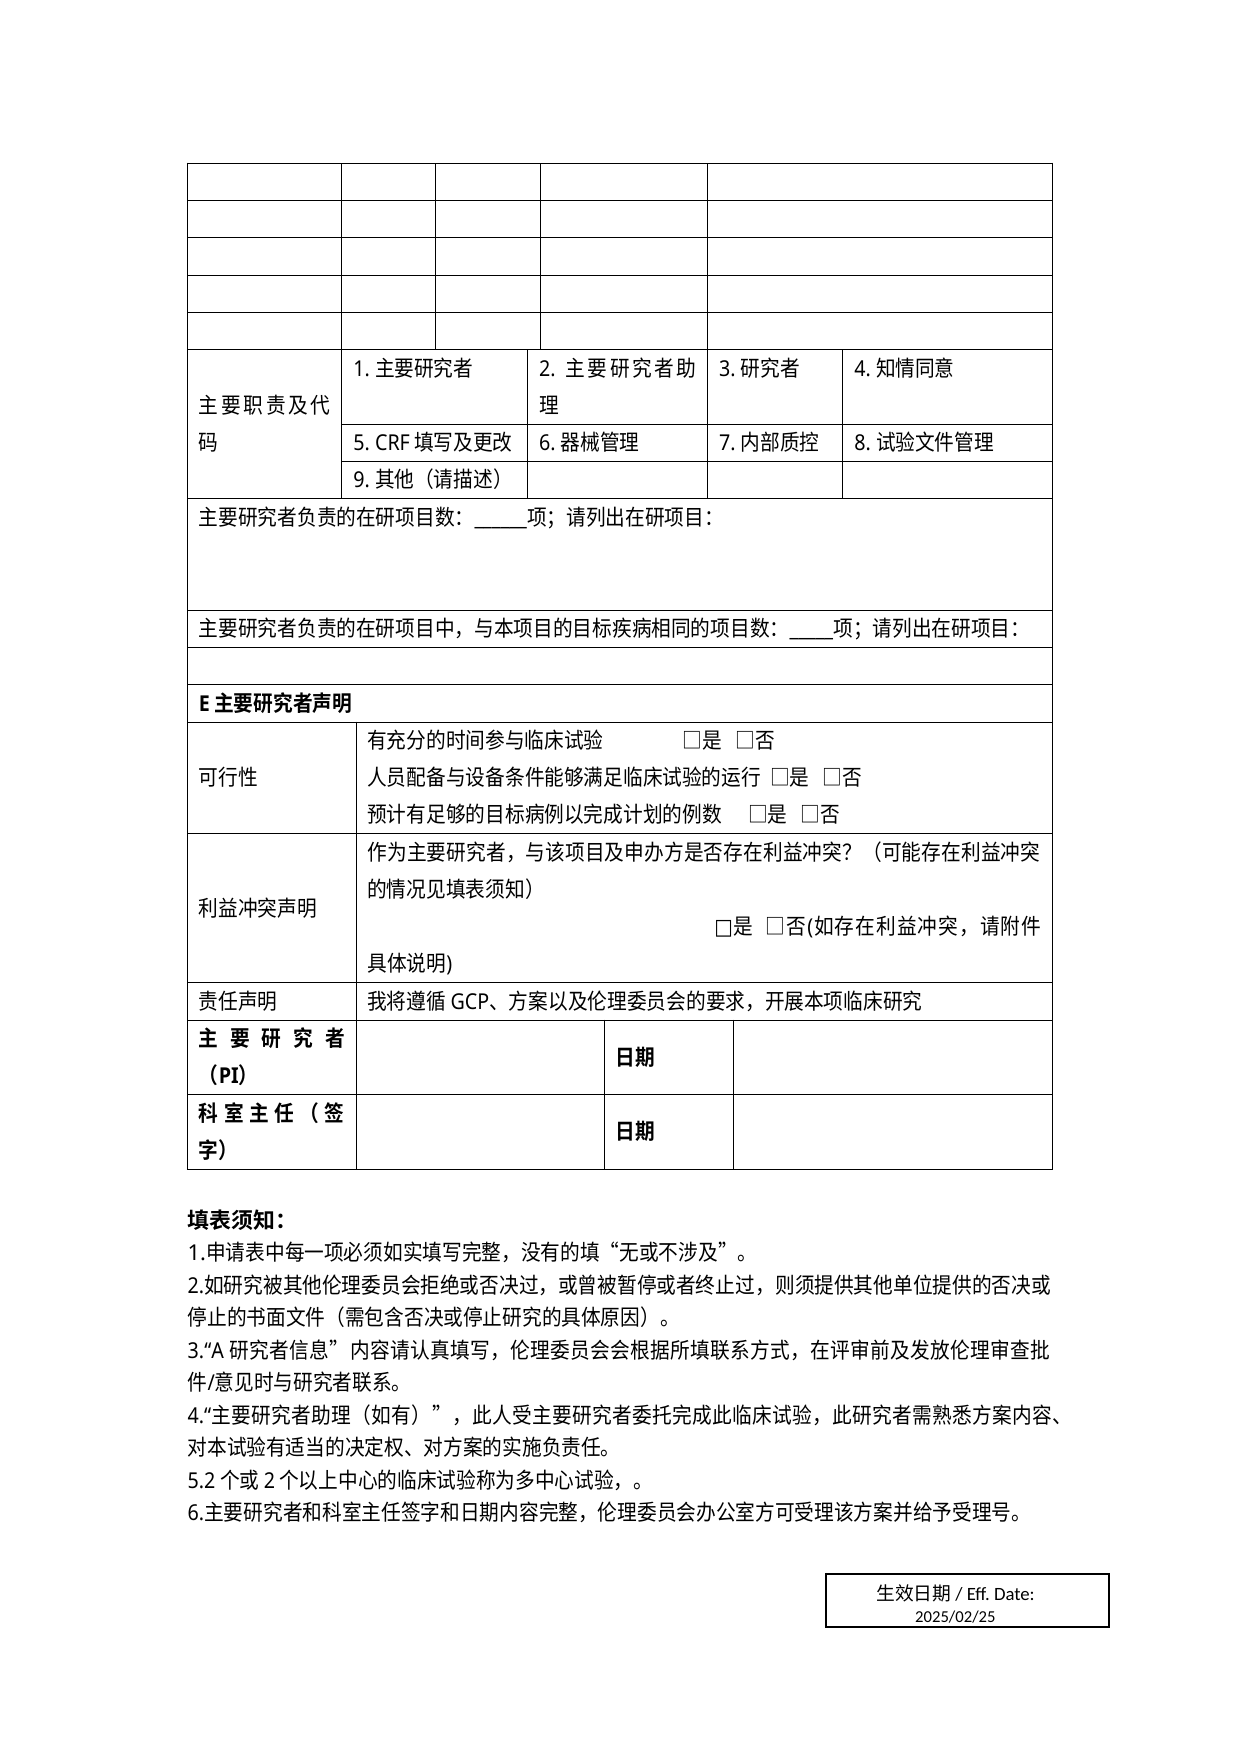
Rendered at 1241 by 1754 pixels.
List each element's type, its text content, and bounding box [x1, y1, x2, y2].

text 5.2个或2个以上中心的临床试验称为多中心试验，。 [187, 1462, 1053, 1495]
table_cell [342, 201, 435, 237]
table_cell [342, 238, 435, 274]
table_cell 7. 内部质控 [708, 425, 842, 461]
text 4.“主要研究者助理（如有）”，此人受主要研究者委托完成此临床试验，此研究者需熟悉方案内容、对本试验有适当的决定权、对方案的实施负责任。 [187, 1397, 1053, 1462]
table_cell [357, 1095, 604, 1169]
table_cell [708, 462, 842, 498]
table_cell 1. 主要研究者 [342, 350, 527, 424]
table_cell 利益冲突声明 [188, 834, 356, 982]
table_cell [188, 276, 341, 312]
table_cell [188, 238, 341, 274]
table_cell [541, 164, 707, 200]
table_cell [342, 276, 435, 312]
text 6.主要研究者和科室主任签字和日期内容完整，伦理委员会办公室方可受理该方案并给予受理号。 [187, 1495, 1053, 1527]
table_cell 主要研究者（PI） [188, 1021, 356, 1094]
table_cell 8. 试验文件管理 [843, 425, 1052, 461]
table_cell 5. CRF填写及更改 [342, 425, 527, 461]
table_cell [436, 313, 540, 349]
table_cell 有充分的时间参与临床试验 □是 □否 人员配备与设备条件能够满足临床试验的运行 □是 □否 预计有足够的目标病例以完成计划的例数 □是 □否 [357, 723, 1052, 833]
table_cell 主要职责及代码 [188, 350, 341, 498]
table_cell 6. 器械管理 [528, 425, 707, 461]
table_cell [436, 238, 540, 274]
table_cell [342, 164, 435, 200]
table_cell [734, 1095, 1052, 1169]
table_cell [708, 164, 1052, 200]
text 填表须知： [187, 1202, 1053, 1235]
table_cell [528, 462, 707, 498]
table_cell 我将遵循GCP、方案以及伦理委员会的要求，开展本项临床研究 [357, 983, 1052, 1019]
table_cell [188, 313, 341, 349]
table_cell [436, 164, 540, 200]
table_cell [541, 201, 707, 237]
table_cell 4. 知情同意 [843, 350, 1052, 424]
table_cell [708, 313, 1052, 349]
text 2.如研究被其他伦理委员会拒绝或否决过，或曾被暂停或者终止过，则须提供其他单位提供的否决或停止的书面文件（需包含否决或停止研究的具体原因）。 [187, 1267, 1053, 1332]
text 3.“A 研究者信息”内容请认真填写，伦理委员会会根据所填联系方式，在评审前及发放伦理审查批件/意见时与研究者联系。 [187, 1332, 1053, 1397]
table_cell [843, 462, 1052, 498]
table_cell 主要研究者负责的在研项目数：______项；请列出在研项目： [188, 499, 1052, 610]
table_cell 可行性 [188, 723, 356, 833]
table_cell 主要研究者负责的在研项目中，与本项目的目标疾病相同的项目数：_____项；请列出在研项目： [188, 611, 1052, 647]
table_cell 日期 [605, 1021, 733, 1094]
table_cell [708, 276, 1052, 312]
table_cell [342, 313, 435, 349]
table_cell [708, 201, 1052, 237]
table_cell [436, 276, 540, 312]
table_cell 3. 研究者 [708, 350, 842, 424]
table_cell E主要研究者声明 [188, 685, 1052, 722]
table_cell [708, 238, 1052, 274]
table_cell [541, 238, 707, 274]
table_cell [188, 164, 341, 200]
table_cell 9. 其他（请描述） [342, 462, 527, 498]
table_cell 2. 主要研究者助理 [528, 350, 707, 424]
table_cell [188, 648, 1052, 684]
table_cell [541, 276, 707, 312]
table_cell 责任声明 [188, 983, 356, 1019]
table_cell 科室主任（签字） [188, 1095, 356, 1169]
table_cell [357, 1021, 604, 1094]
table_cell [436, 201, 540, 237]
table_cell [541, 313, 707, 349]
table_cell [188, 201, 341, 237]
table_cell 作为主要研究者，与该项目及申办方是否存在利益冲突？（可能存在利益冲突的情况见填表须知） □是 □否(如存在利益冲突，请附件具体说明) [357, 834, 1052, 982]
table_cell [734, 1021, 1052, 1094]
text 1.申请表中每一项必须如实填写完整，没有的填“无或不涉及”。 [187, 1235, 1053, 1267]
table_cell 日期 [605, 1095, 733, 1169]
